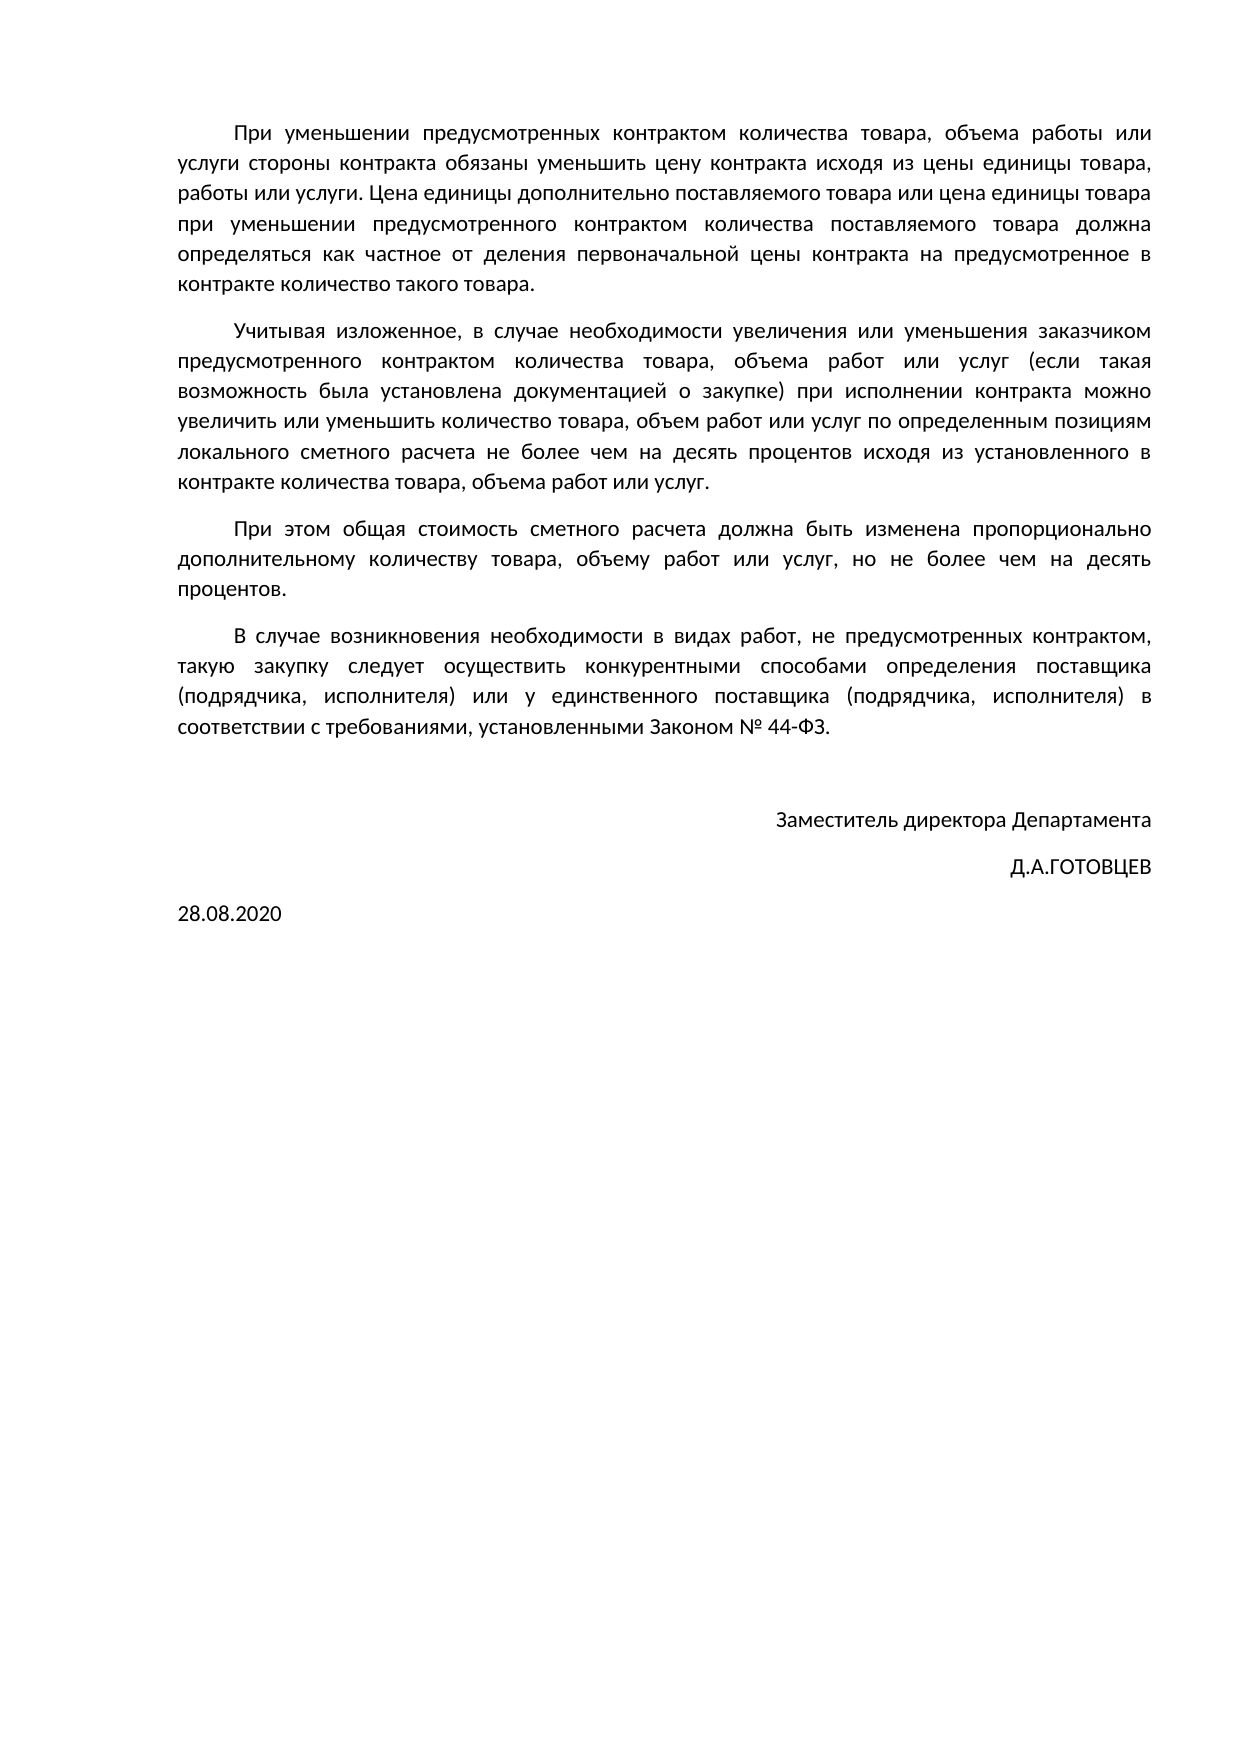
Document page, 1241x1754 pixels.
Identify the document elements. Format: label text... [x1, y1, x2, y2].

text Учитывая изложенное, в случае необходимости увеличения или уменьшения заказчиком предусмотренного контрактом количества товара, объема работ или услуг (если такая возможность была установлена документацией о закупке) при исполнении контракта можно увеличить или уменьшить количество товара, объем работ или услуг по определенным позициям локального сметного расчета не более чем на десять процентов исходя из установленного в контракте количества товара, объема работ или услуг. [177, 316, 1152, 495]
text Д.А.ГОТОВЦЕВ [177, 852, 1152, 881]
text При уменьшении предусмотренных контрактом количества товара, объема работы или услуги стороны контракта обязаны уменьшить цену контракта исходя из цены единицы товара, работы или услуги. Цена единицы дополнительно поставляемого товара или цена единицы товара при уменьшении предусмотренного контрактом количества поставляемого товара должна определяться как частное от деления первоначальной цены контракта на предусмотренное в контракте количество такого товара. [177, 118, 1152, 297]
text Заместитель директора Департамента [177, 806, 1152, 834]
text В случае возникновения необходимости в видах работ, не предусмотренных контрактом, такую закупку следует осуществить конкурентными способами определения поставщика (подрядчика, исполнителя) или у единственного поставщика (подрядчика, исполнителя) в соответствии с требованиями, установленными Законом № 44-ФЗ. [177, 621, 1152, 740]
text При этом общая стоимость сметного расчета должна быть изменена пропорционально дополнительному количеству товара, объему работ или услуг, но не более чем на десять процентов. [177, 514, 1152, 602]
text 28.08.2020 [177, 899, 1152, 927]
